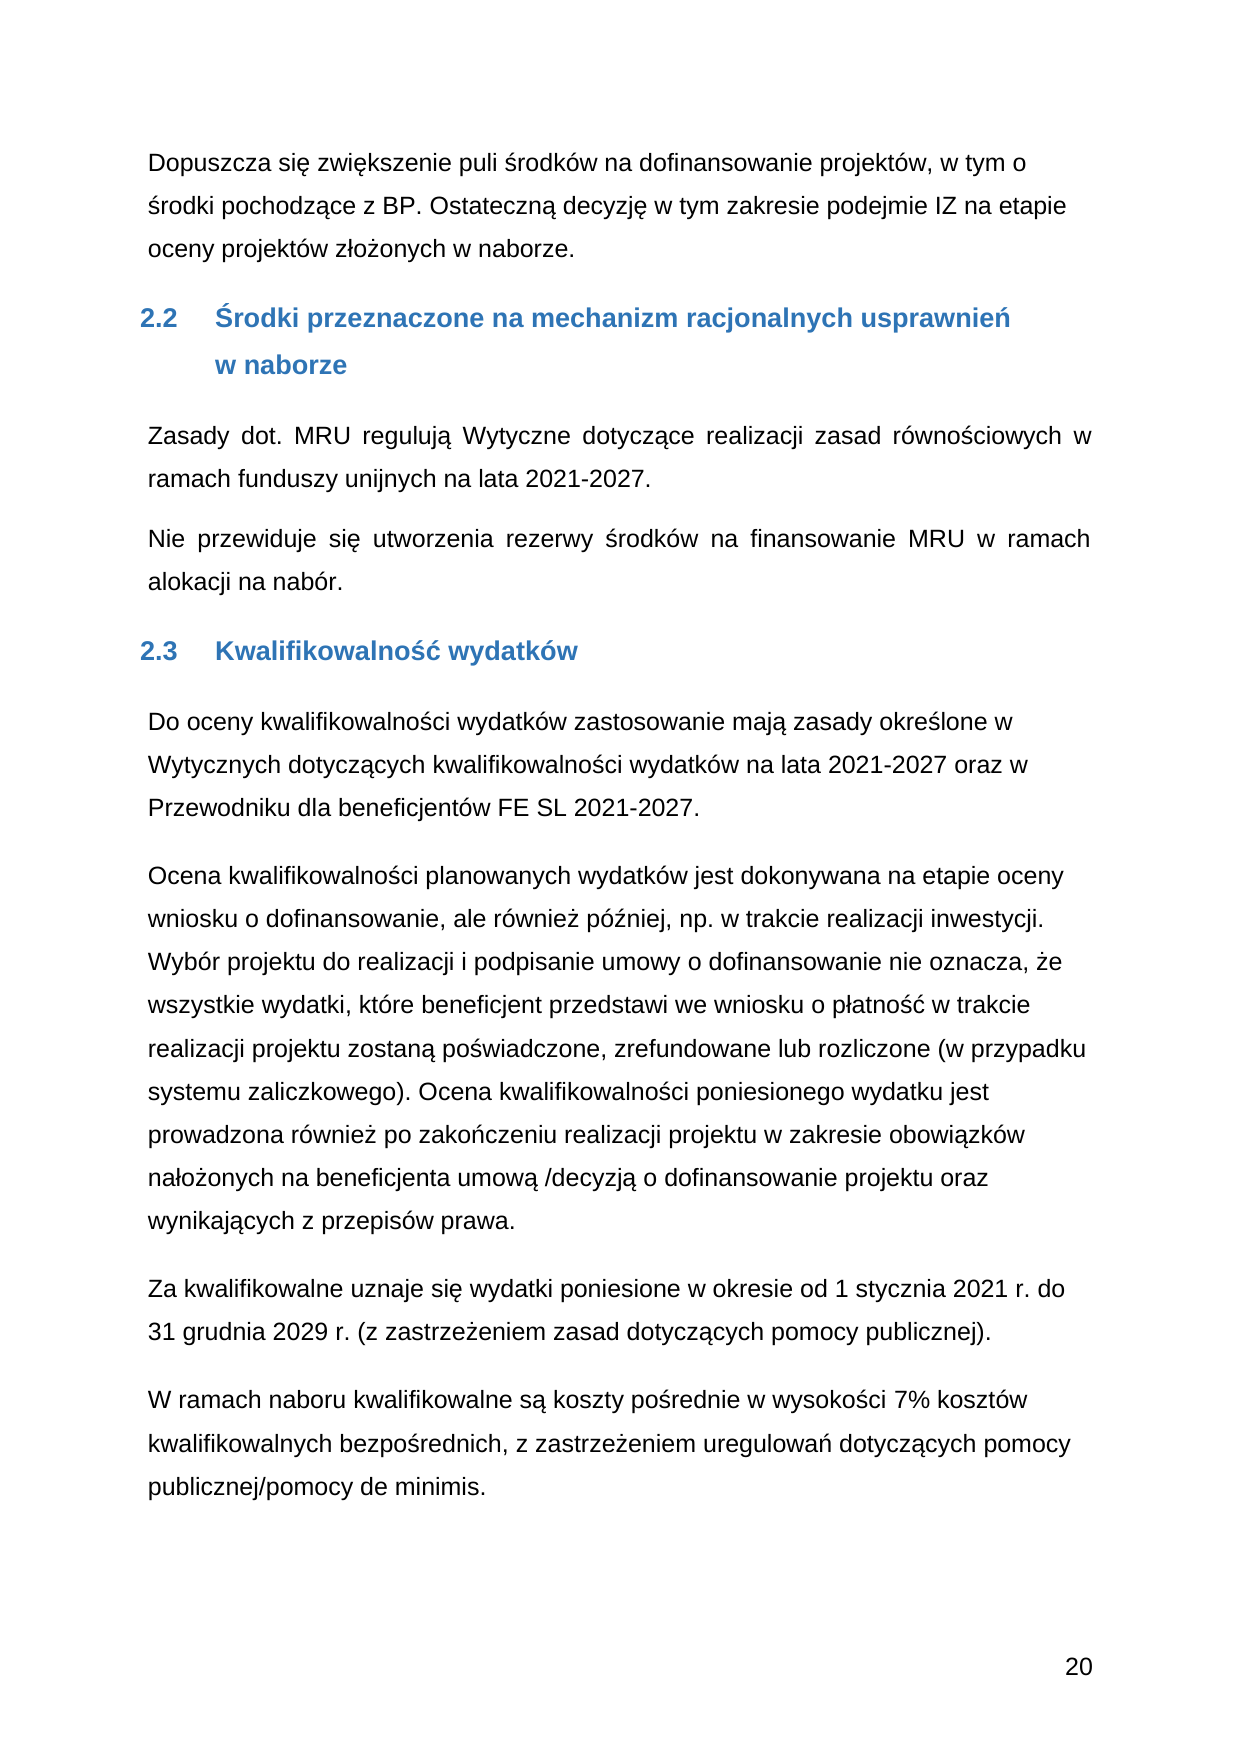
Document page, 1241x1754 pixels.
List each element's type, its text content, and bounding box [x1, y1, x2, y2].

text Dopuszcza się zwiększenie puli środków na dofinansowanie projektów, w tym o środki pochodzące z BP. Ostateczną decyzję w tym zakresie podejmie IZ na etapie oceny projektów złożonych w naborze. [148, 148, 1093, 263]
text Za kwalifikowalne uznaje się wydatki poniesione w okresie od 1 stycznia 2021 r. do 31 grudnia 2029 r. (z zastrzeżeniem zasad dotyczących pomocy publicznej). [148, 1274, 1093, 1346]
subtitle Środki przeznaczone na mechanizm racjonalnych usprawnień w naborze [140, 302, 1093, 380]
text Ocena kwalifikowalności planowanych wydatków jest dokonywana na etapie oceny wniosku o dofinansowanie, ale również później, np. w trakcie realizacji inwestycji. Wybór projektu do realizacji i podpisanie umowy o dofinansowanie nie oznacza, że wszystkie wydatki, które beneficjent przedstawi we wniosku o płatność w trakcie realizacji projektu zostaną poświadczone, zrefundowane lub rozliczone (w przypadku systemu zaliczkowego). Ocena kwalifikowalności poniesionego wydatku jest prowadzona również po zakończeniu realizacji projektu w zakresie obowiązków nałożonych na beneficjenta umową /decyzją o dofinansowanie projektu oraz wynikających z przepisów prawa. [148, 861, 1093, 1235]
text Zasady dot. MRU regulują Wytyczne dotyczące realizacji zasad równościowych w ramach funduszy unijnych na lata 2021-2027. [148, 421, 1093, 493]
subtitle Kwalifikowalność wydatków [140, 635, 1093, 666]
text W ramach naboru kwalifikowalne są koszty pośrednie w wysokości 7% kosztów kwalifikowalnych bezpośrednich, z zastrzeżeniem uregulowań dotyczących pomocy publicznej/pomocy de minimis. [148, 1386, 1093, 1501]
text Do oceny kwalifikowalności wydatków zastosowanie mają zasady określone w Wytycznych dotyczących kwalifikowalności wydatków na lata 2021-2027 oraz w Przewodniku dla beneficjentów FE SL 2021-2027. [148, 707, 1093, 822]
text Nie przewiduje się utworzenia rezerwy środków na finansowanie MRU w ramach alokacji na nabór. [148, 524, 1093, 596]
